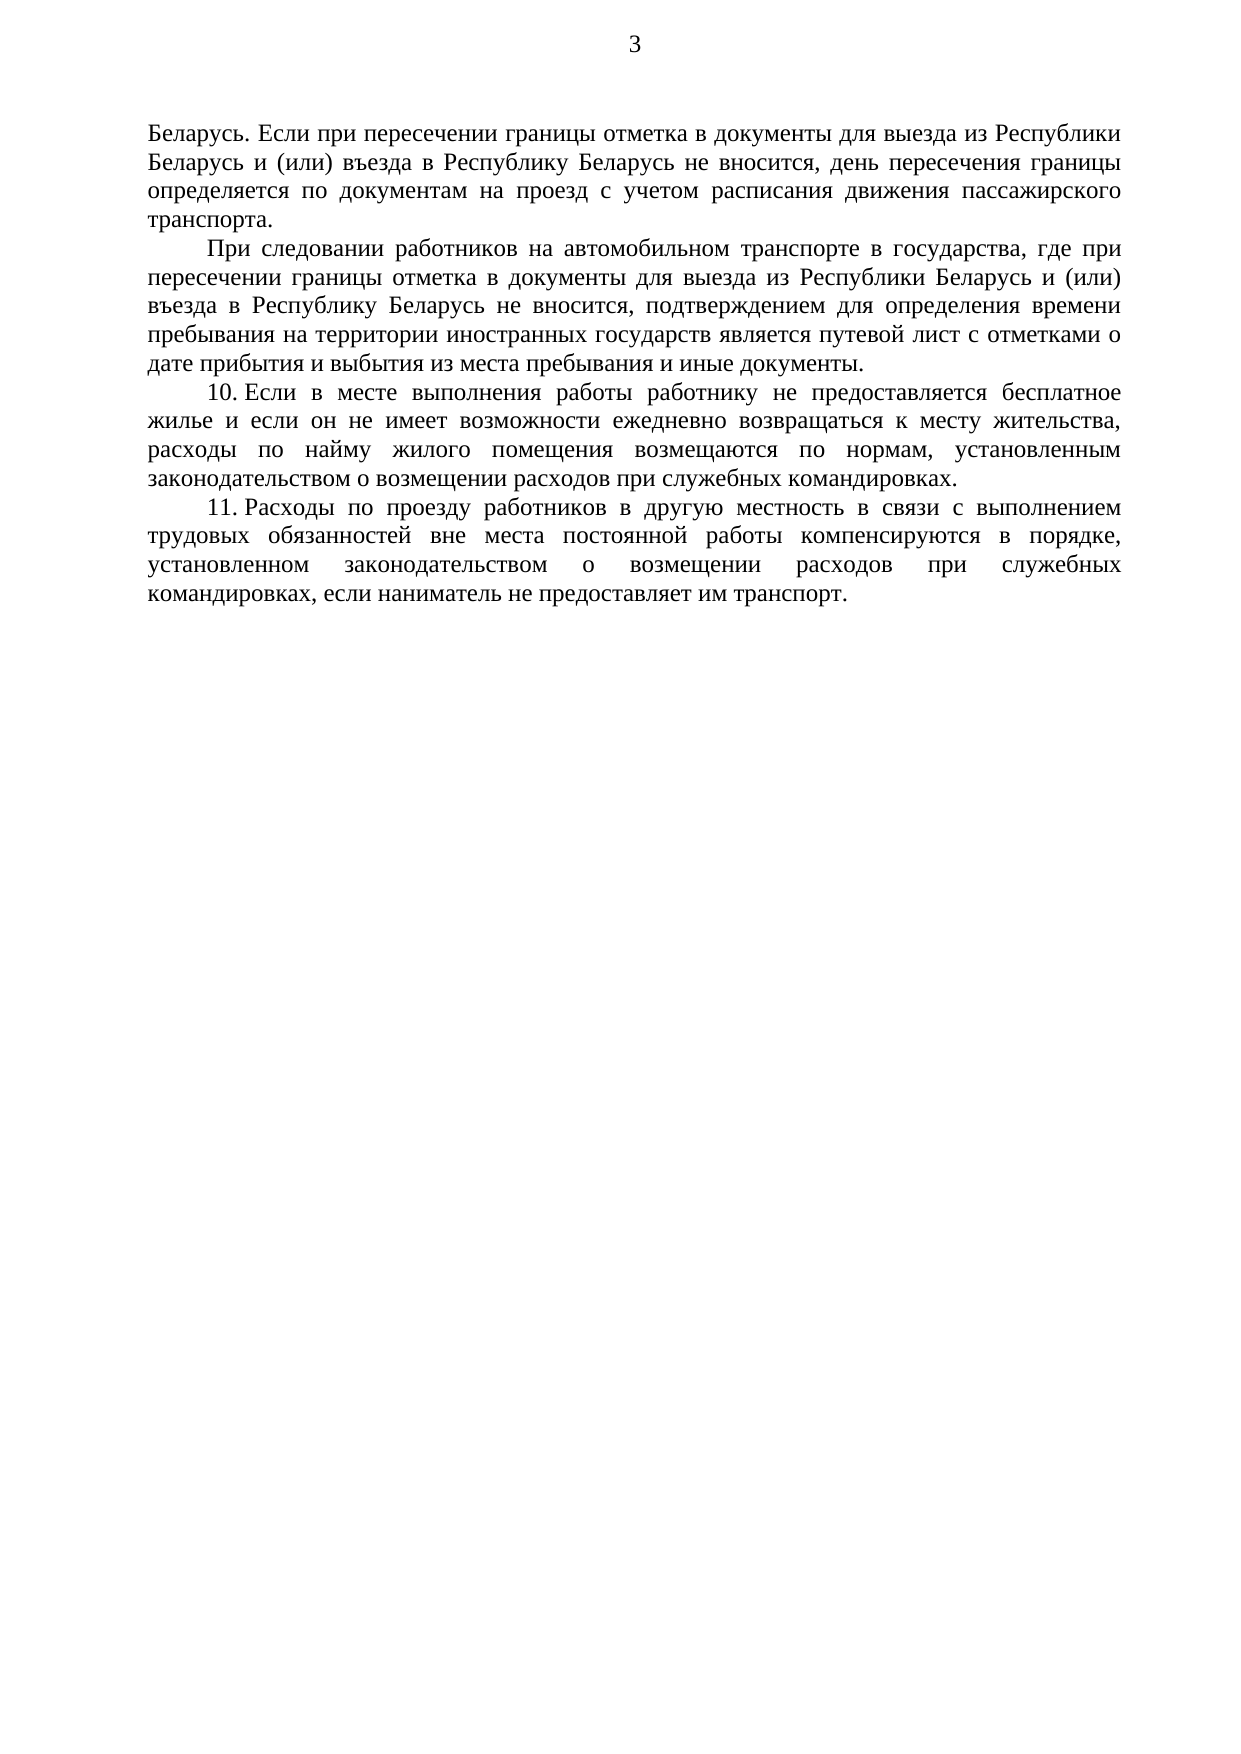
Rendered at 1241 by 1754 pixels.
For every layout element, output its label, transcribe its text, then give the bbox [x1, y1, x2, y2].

text 10. Если в месте выполнения работы работнику не предоставляется бесплатное жилье и если он не имеет возможности ежедневно возвращаться к месту жительства, расходы по найму жилого помещения возмещаются по нормам, установленным законодательством о возмещении расходов при служебных командировках. [147, 377, 1122, 492]
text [147, 118, 1122, 233]
text 11. Расходы по проезду работников в другую местность в связи с выполнением трудовых обязанностей вне места постоянной работы компенсируются в порядке, установленном законодательством о возмещении расходов при служебных командировках, если наниматель не предоставляет им транспорт. [147, 492, 1122, 607]
text При следовании работников на автомобильном транспорте в государства, где при пересечении границы отметка в документы для выезда из Республики Беларусь и (или) въезда в Республику Беларусь не вносится, подтверждением для определения времени пребывания на территории иностранных государств является путевой лист с отметками о дате прибытия и выбытия из места пребывания и иные документы. [147, 233, 1122, 377]
